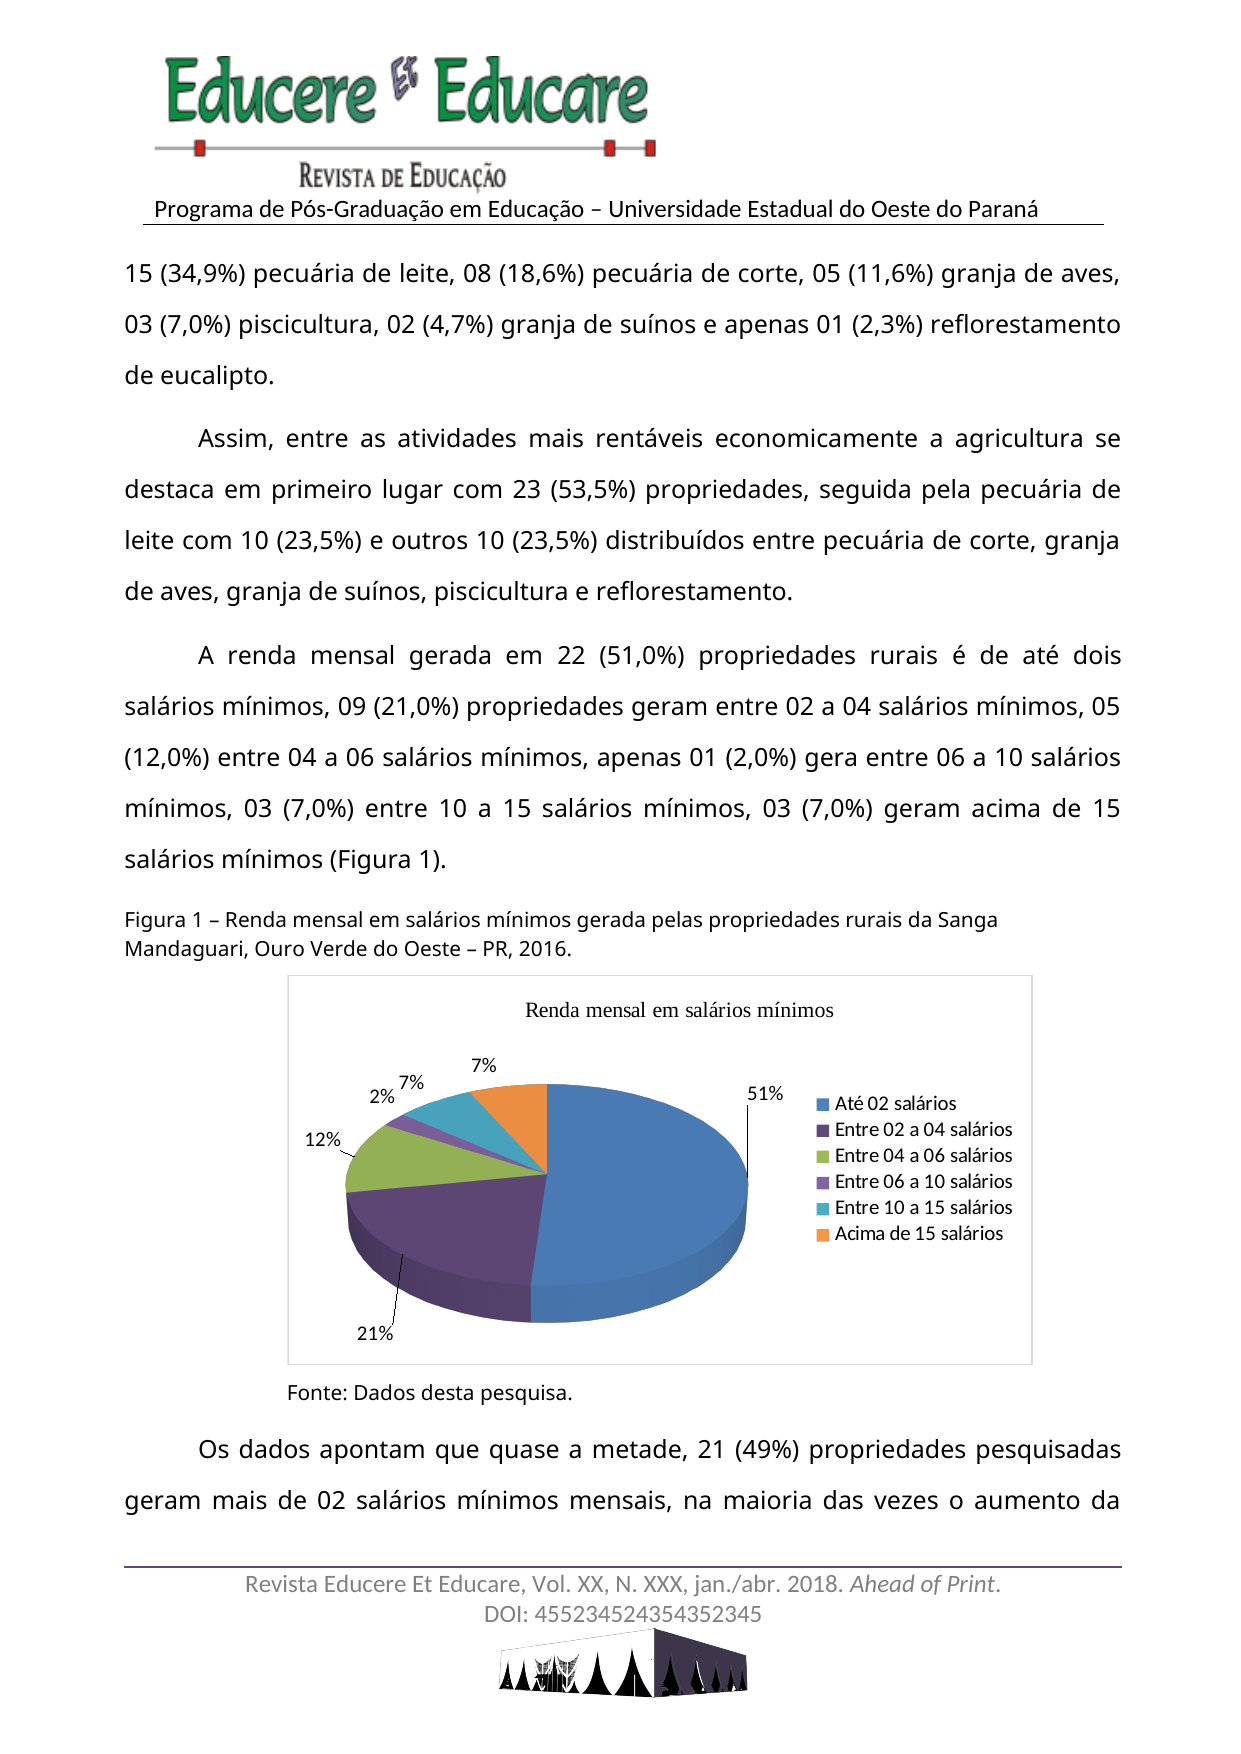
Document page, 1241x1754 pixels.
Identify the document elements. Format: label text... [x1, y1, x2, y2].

text A renda mensal gerada em 22 (51,0%) propriedades rurais é de até dois salários mínimos, 09 (21,0%) propriedades geram entre 02 a 04 salários mínimos, 05 (12,0%) entre 04 a 06 salários mínimos, apenas 01 (2,0%) gera entre 06 a 10 salários mínimos, 03 (7,0%) entre 10 a 15 salários mínimos, 03 (7,0%) geram acima de 15 salários mínimos (Figura 1). [124, 638, 1122, 876]
picture [498, 1628, 748, 1698]
text Fonte: Dados desta pesquisa. [287, 1378, 1122, 1406]
picture [154, 56, 656, 194]
text Figura 1 – Renda mensal em salários mínimos gerada pelas propriedades rurais da Sanga Mandaguari, Ouro Verde do Oeste – PR, 2016. [124, 905, 1122, 962]
text Assim, entre as atividades mais rentáveis economicamente a agricultura se destaca em primeiro lugar com 23 (53,5%) propriedades, seguida pela pecuária de leite com 10 (23,5%) e outros 10 (23,5%) distribuídos entre pecuária de corte, granja de aves, granja de suínos, piscicultura e reflorestamento. [124, 421, 1122, 608]
